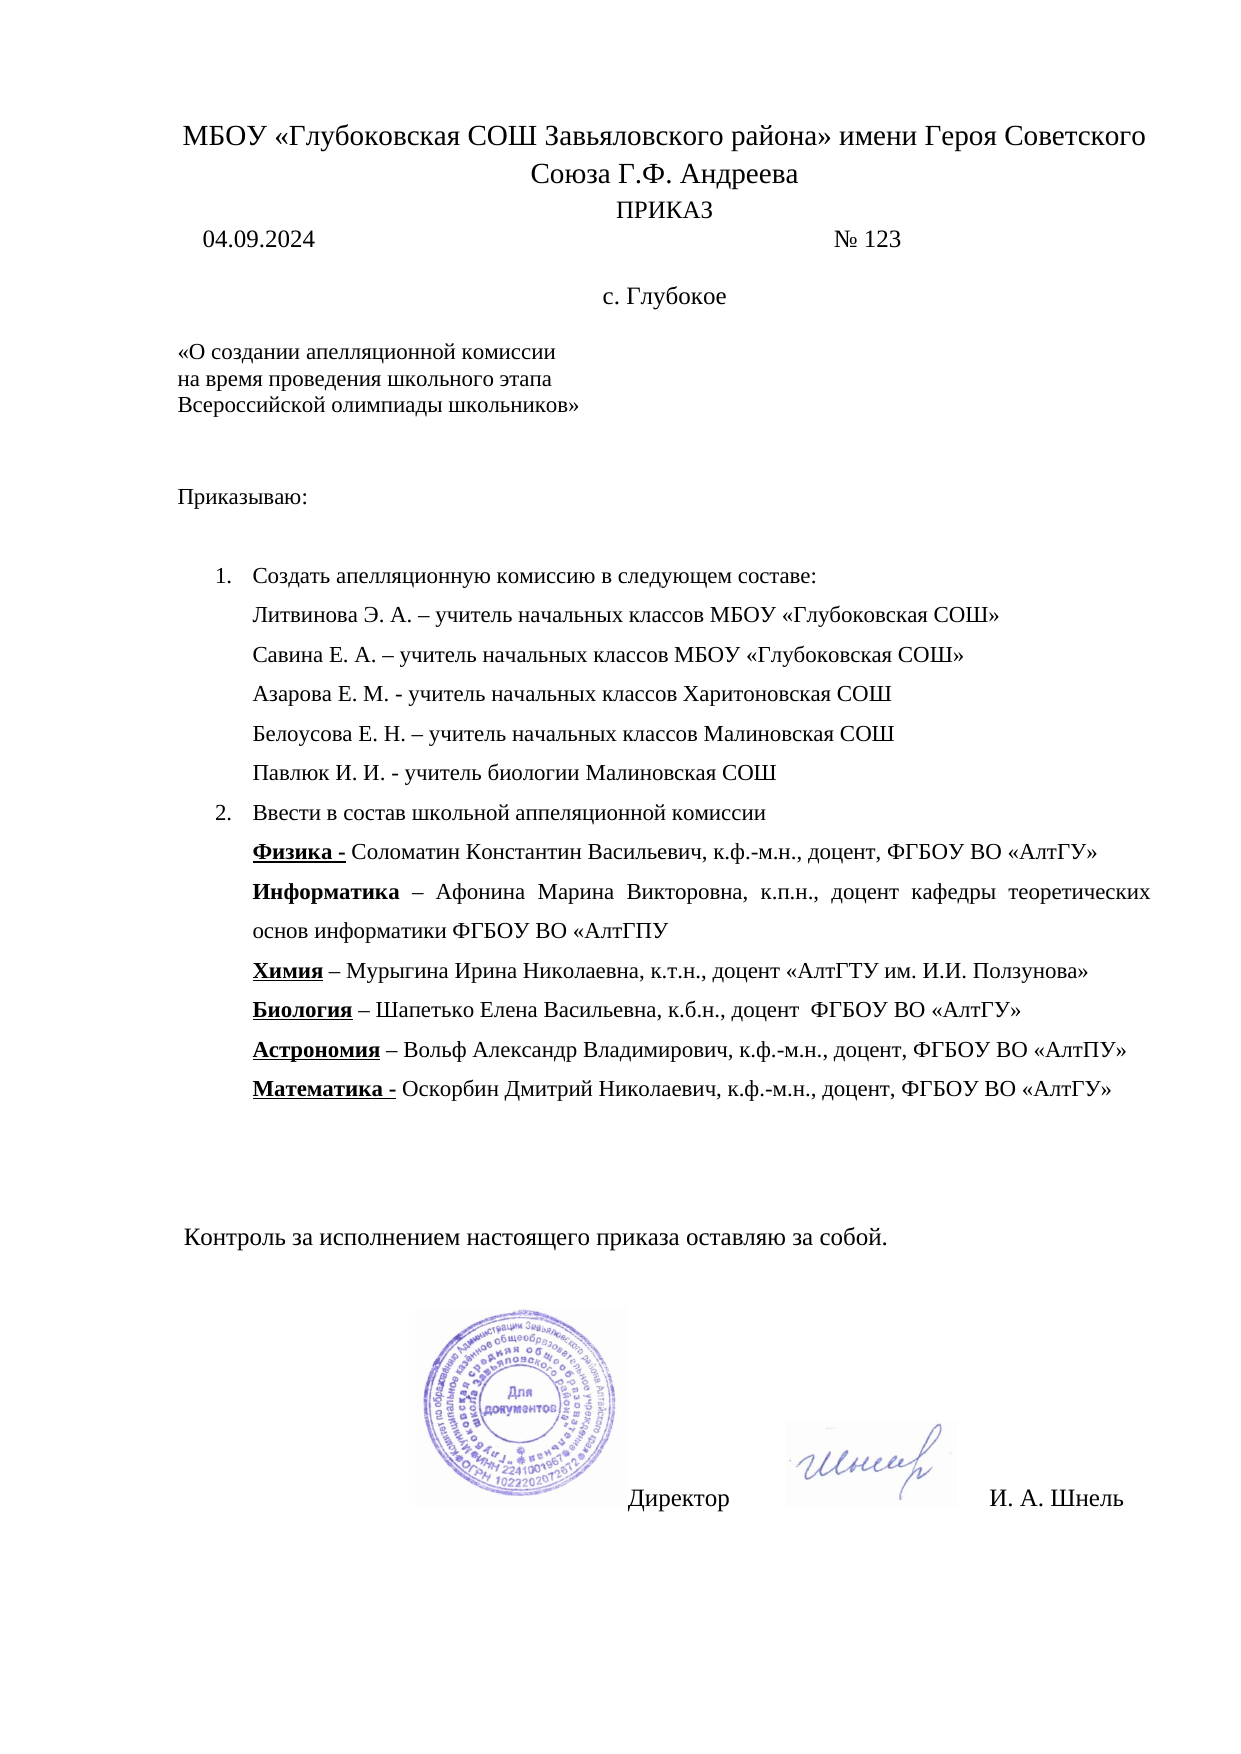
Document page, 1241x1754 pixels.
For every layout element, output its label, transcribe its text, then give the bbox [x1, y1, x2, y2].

text МБОУ «Глубоковская СОШ Завьяловского района» имени Героя Советского Союза Г.Ф. Андреева [177, 118, 1152, 190]
text Приказываю: [177, 483, 1152, 509]
text Всероссийской олимпиады школьников» [177, 391, 1152, 417]
list Химия – Мурыгина Ирина Николаевна, к.т.н., доцент «АлтГТУ им. И.И. Ползунова» [252, 957, 1152, 983]
picture [414, 1308, 628, 1506]
list Азарова Е. М. - учитель начальных классов Харитоновская СОШ [252, 681, 1152, 707]
picture [786, 1420, 958, 1506]
text на время проведения школьного этапа [177, 364, 1152, 391]
text ПРИКАЗ [177, 195, 1152, 224]
list Информатика – Афонина Марина Викторовна, к.п.н., доцент кафедры теоретических основ информатики ФГБОУ ВО «АлтГПУ [252, 878, 1152, 944]
text 04.09.2024 № 123 [177, 224, 1152, 253]
list Ввести в состав школьной аппеляционной комиссии [215, 799, 1152, 825]
list Астрономия – Вольф Александр Владимирович, к.ф.-м.н., доцент, ФГБОУ ВО «АлтПУ» [252, 1036, 1152, 1062]
list Павлюк И. И. - учитель биологии Малиновская СОШ [252, 759, 1152, 786]
text «О создании апелляционной комиссии [177, 338, 1152, 364]
text Директор И. А. Шнель [628, 1308, 1152, 1511]
list Белоусова Е. Н. – учитель начальных классов Малиновская СОШ [252, 720, 1152, 746]
list Создать апелляционную комиссию в следующем составе: [215, 562, 1152, 588]
text с. Глубокое [177, 281, 1152, 309]
list Литвинова Э. А. – учитель начальных классов МБОУ «Глубоковская СОШ» [252, 602, 1152, 628]
list Биология – Шапетько Елена Васильевна, к.б.н., доцент ФГБОУ ВО «АлтГУ» [252, 996, 1152, 1023]
list Савина Е. А. – учитель начальных классов МБОУ «Глубоковская СОШ» [252, 641, 1152, 667]
list Математика - Оскорбин Дмитрий Николаевич, к.ф.-м.н., доцент, ФГБОУ ВО «АлтГУ» [252, 1075, 1152, 1102]
list Физика - Соломатин Константин Васильевич, к.ф.-м.н., доцент, ФГБОУ ВО «АлтГУ» [252, 838, 1152, 865]
text Контроль за исполнением настоящего приказа оставляю за собой. [177, 1222, 1152, 1251]
